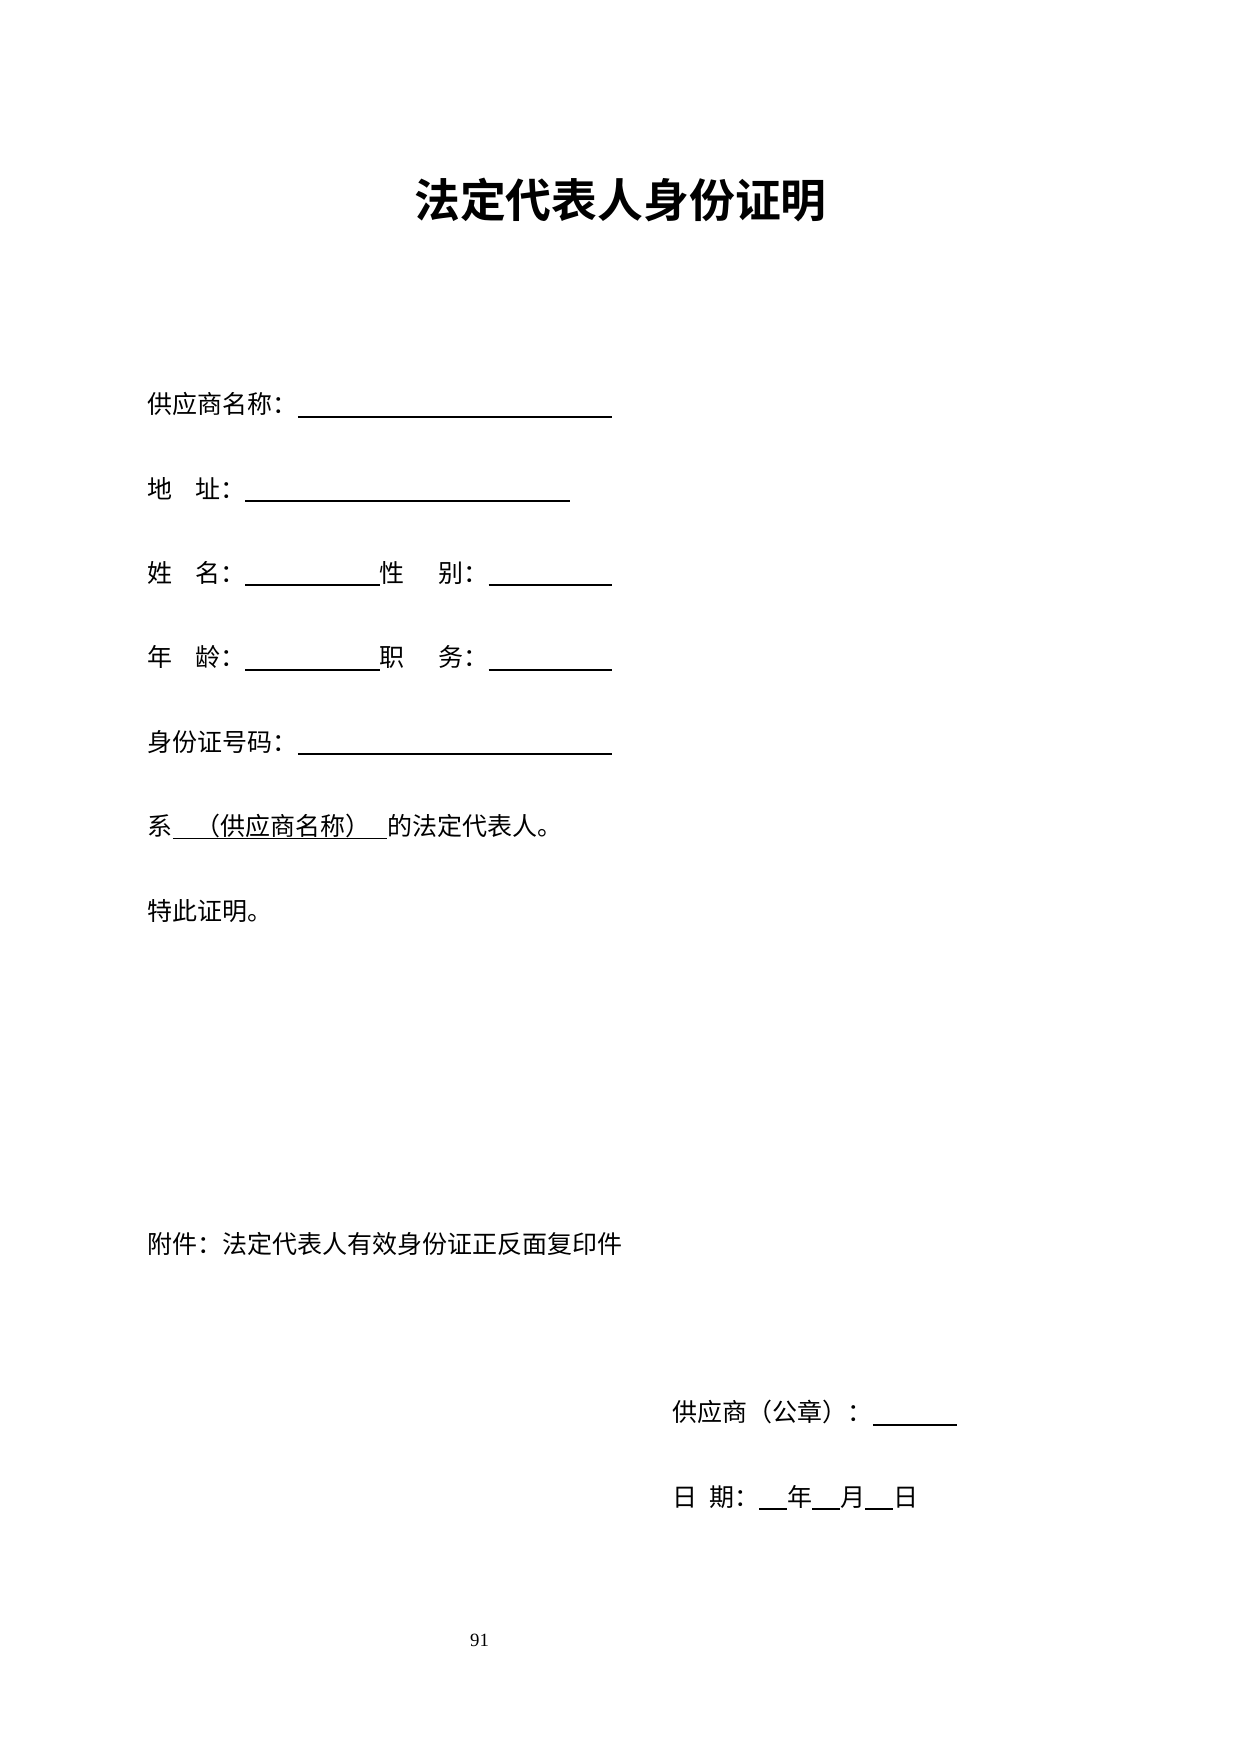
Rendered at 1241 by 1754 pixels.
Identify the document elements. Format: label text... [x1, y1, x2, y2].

text 系 （供应商名称） 的法定代表人。 [148, 792, 1093, 858]
text 特此证明。 [148, 876, 1093, 942]
text 法定代表人身份证明 [148, 148, 1093, 248]
text 身份证号码： [148, 707, 1093, 773]
text 附件：法定代表人有效身份证正反面复印件 [148, 1210, 1093, 1276]
text 供应商名称： [148, 370, 1093, 436]
text 供应商（公章）： [148, 1378, 993, 1444]
text 地 址： [148, 454, 1093, 520]
text 日 期： 年 月 日 [148, 1462, 1093, 1528]
text 姓 名： 性 别： [148, 538, 1093, 605]
text 年 龄： 职 务： [148, 623, 1093, 689]
